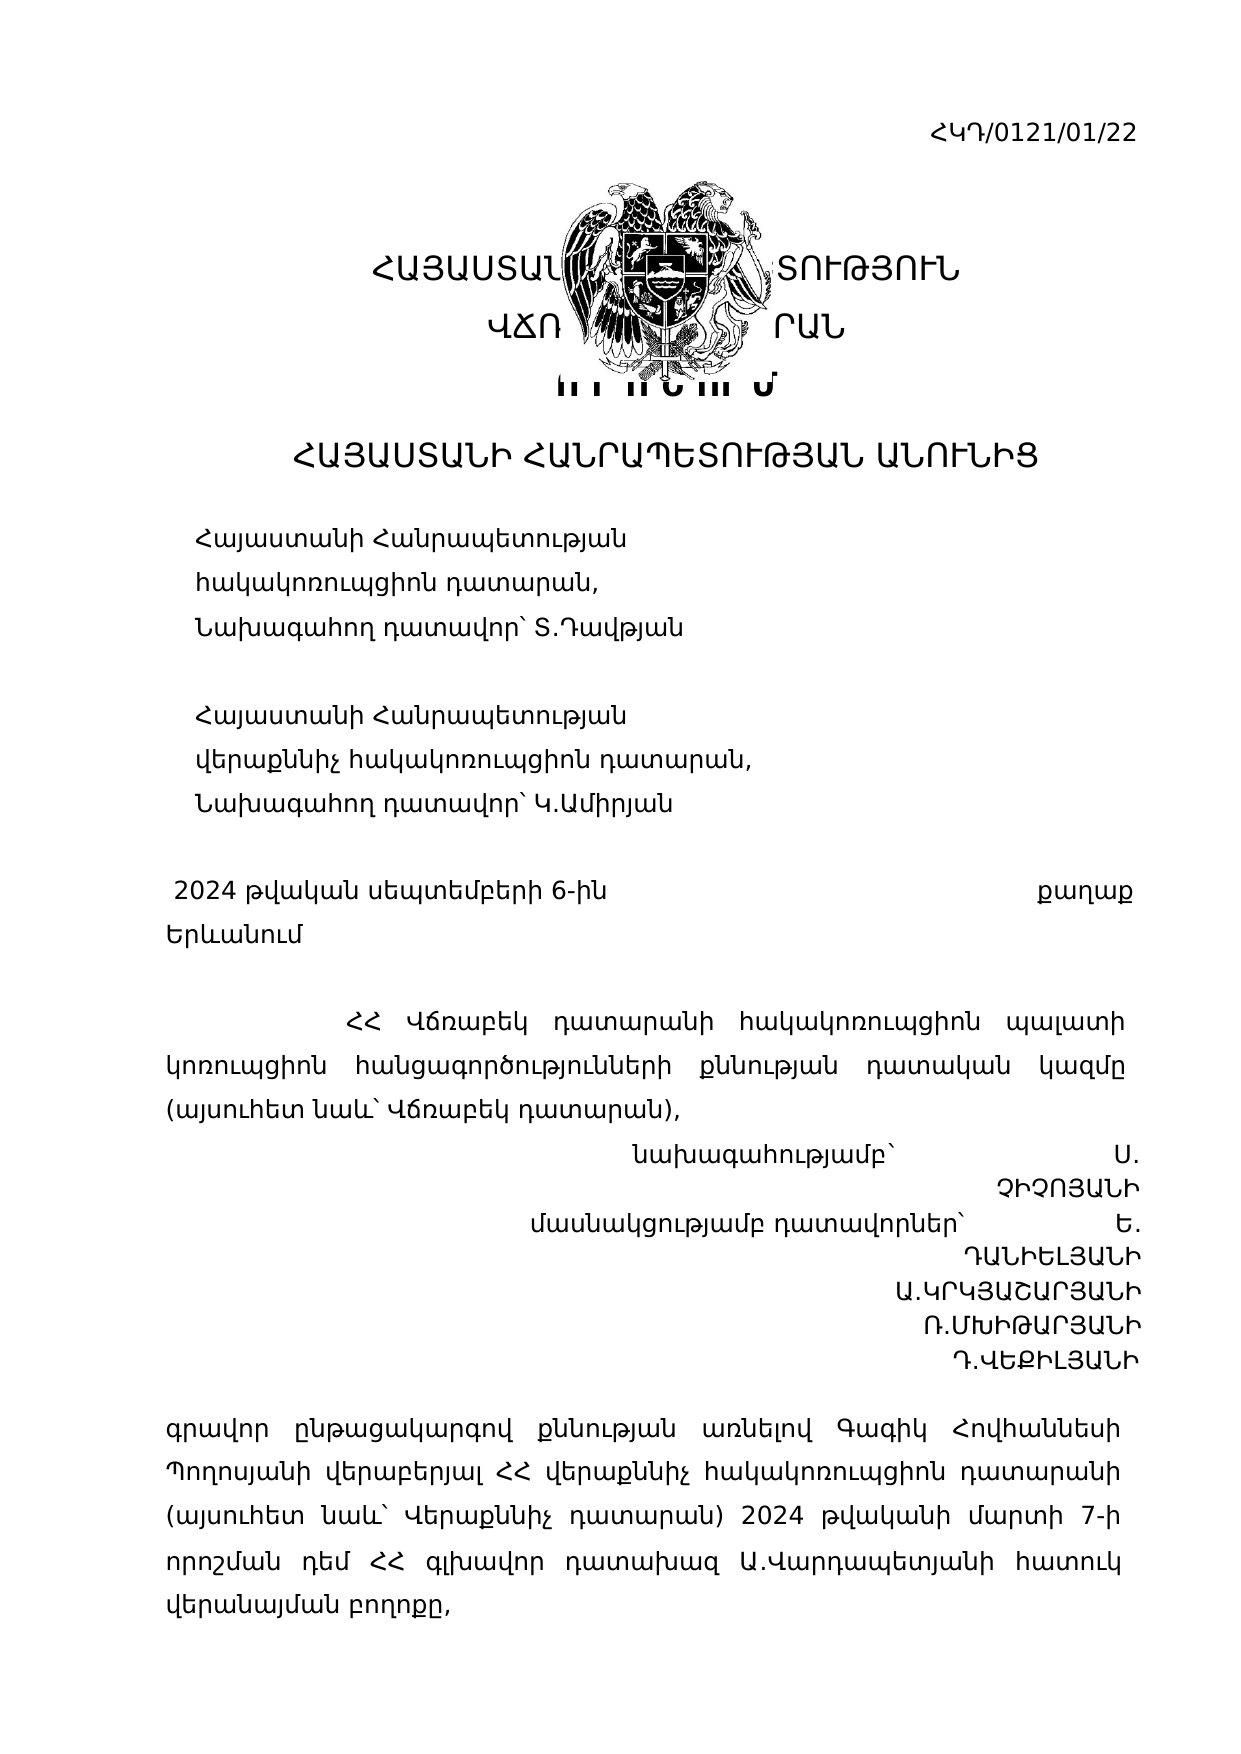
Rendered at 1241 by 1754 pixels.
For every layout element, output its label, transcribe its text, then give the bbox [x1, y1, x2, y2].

text Հայաստանի Հանրապետության [136, 701, 1138, 730]
text Նախագահող դատավոր՝ Կ.Ամիրյան [136, 789, 1138, 818]
text վերաքննիչ հակակոռուպցիոն դատարան, [136, 745, 1138, 774]
text Ռ.ՄԽԻԹԱՐՅԱՆԻ [165, 1311, 1142, 1341]
text hակակոռուպցիոն դատարան, [136, 568, 1138, 597]
text ՎՃՌԱԲԵԿ ԴԱՏԱՐԱՆ [772, 308, 1138, 346]
subtitle ՀԱՅԱՍՏԱՆԻ ՀԱՆՐԱՊԵՏՈՒԹՅԱՆ ԱՆՈՒՆԻՑ [136, 437, 1138, 475]
text ՀԱՅԱՍՏԱՆԻ ՀԱՆՐԱՊԵՏՈՒԹՅՈՒՆ [772, 249, 1138, 288]
text Հայաստանի Հանրապետության [136, 524, 1138, 553]
text Նախագահող դատավոր՝ Տ․Դավթյան [136, 611, 1138, 642]
picture [560, 179, 772, 382]
text ՎՃՌԱԲԵԿ ԴԱՏԱՐԱՆ [136, 308, 560, 346]
text Դ․ՎԵՔԻԼՅԱՆԻ [903, 1345, 1139, 1376]
text ՀԱՅԱՍՏԱՆԻ ՀԱՆՐԱՊԵՏՈՒԹՅՈՒՆ [136, 249, 560, 288]
text մասնակցությամբ դատավորներ՝ Ե․ԴԱՆԻԵԼՅԱՆԻ [165, 1207, 1142, 1272]
text Ա․ԿՐԿՅԱՇԱՐՅԱՆԻ [165, 1276, 1142, 1307]
text գրավոր ընթացակարգով քննության առնելով Գագիկ Հովհաննեսի Պողոսյանի վերաբերյալ ՀՀ վերաքննիչ հակակոռուպցիոն դատարանի (այսուհետ նաև՝ Վերաքննիչ դատարան) 2024 թվականի մարտի 7-ի որոշման դեմ ՀՀ գլխավոր դատախազ Ա․Վարդապետյանի հատուկ վերանայման բողոքը, [165, 1414, 1122, 1620]
text Ո Ր Ո Շ ՈՒ Մ [136, 366, 1138, 405]
text ՀՀ Վճռաբեկ դատարանի հակակոռուպցիոն պալատի կոռուպցիոն հանցագործությունների քննության դատական կազմը (այսուհետ նաև՝ Վճռաբեկ դատարան), [165, 1007, 1127, 1124]
text ՀԿԴ/0121/01/22 [136, 118, 1138, 147]
text նախագահությամբ` Ս․ՉԻՉՈՅԱՆԻ [165, 1139, 1140, 1203]
text 2024 թվական սեպտեմբերի 6-ին քաղաք Երևանում [165, 876, 1138, 949]
